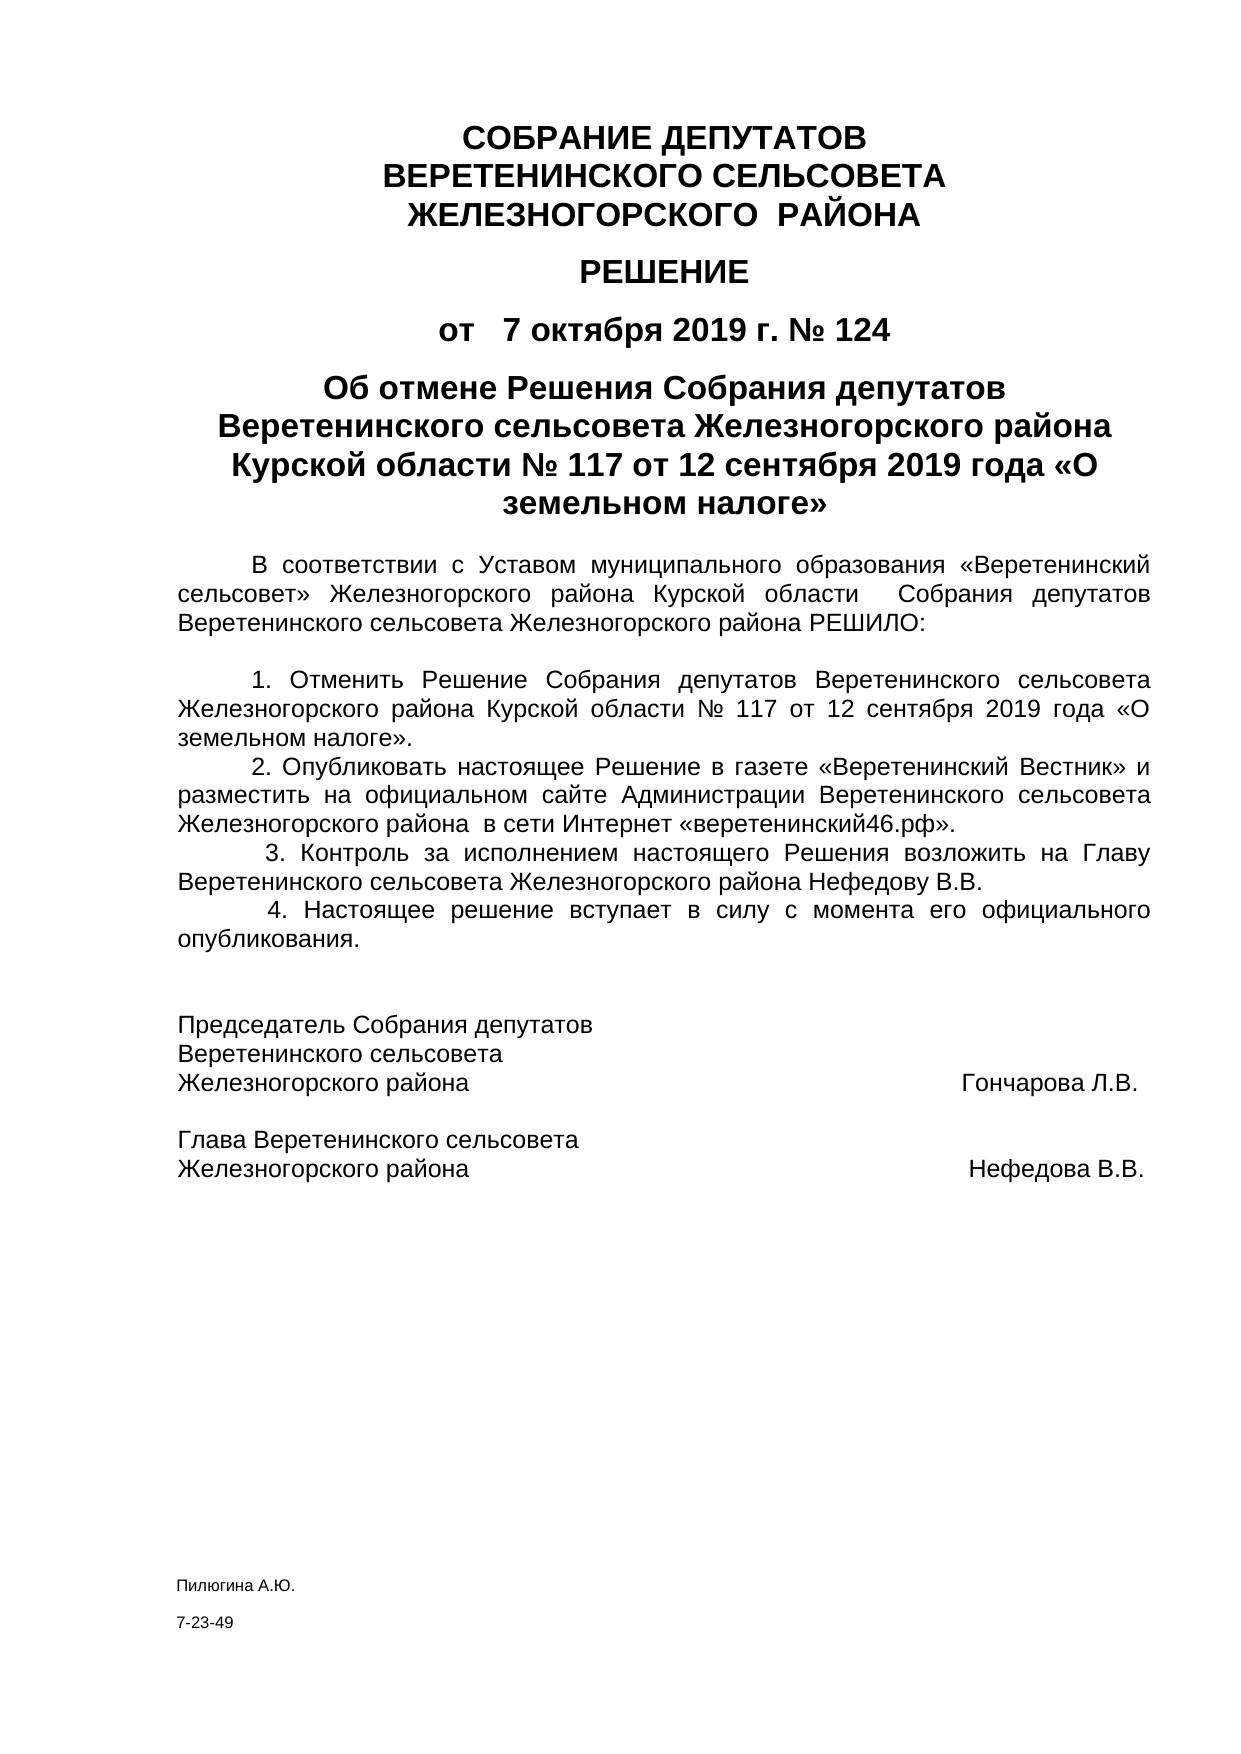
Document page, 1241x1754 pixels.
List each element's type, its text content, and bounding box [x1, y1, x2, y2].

text СОБРАНИЕ ДЕПУТАТОВ [177, 118, 1152, 157]
text 4. Настоящее решение вступает в силу с момента его официального опубликования. [177, 895, 1152, 953]
text Председатель Собрания депутатов [177, 1010, 1152, 1039]
text 7-23-49 [102, 1613, 1240, 1632]
text Железногорского района Нефедова В.В. [177, 1154, 1152, 1183]
text Об отмене Решения Собрания депутатов [177, 368, 1152, 406]
text Веретенинского сельсовета [177, 1039, 1152, 1068]
text В соответствии с Уставом муниципального образования «Веретенинский сельсовет» Железногорского района Курской области Собрания депутатов Веретенинского сельсовета Железногорского района РЕШИЛО: [177, 550, 1152, 637]
text РЕШЕНИЕ [177, 253, 1152, 291]
text ЖЕЛЕЗНОГОРСКОГО РАЙОНА [177, 195, 1152, 233]
text Железногорского района Гончарова Л.В. [177, 1068, 1152, 1097]
text 2. Опубликовать настоящее Решение в газете «Веретенинский Вестник» и разместить на официальном сайте Администрации Веретенинского сельсовета Железногорского района в сети Интернет «веретенинский46.рф». [177, 752, 1152, 838]
text 1. Отменить Решение Собрания депутатов Веретенинского сельсовета Железногорского района Курской области № 117 от 12 сентября 2019 года «О земельном налоге». [177, 665, 1152, 752]
text Веретенинского сельсовета Железногорского района Курской области № 117 от 12 сентября 2019 года «О земельном налоге» [177, 406, 1152, 522]
text 3. Контроль за исполнением настоящего Решения возложить на Главу Веретенинского сельсовета Железногорского района Нефедову В.В. [177, 838, 1152, 895]
text ВЕРЕТЕНИНСКОГО СЕЛЬСОВЕТА [177, 157, 1152, 195]
text от 7 октября 2019 г. № 124 [177, 310, 1152, 349]
text Глава Веретенинского сельсовета [177, 1125, 1152, 1154]
text Пилюгина А.Ю. [102, 1576, 1240, 1595]
